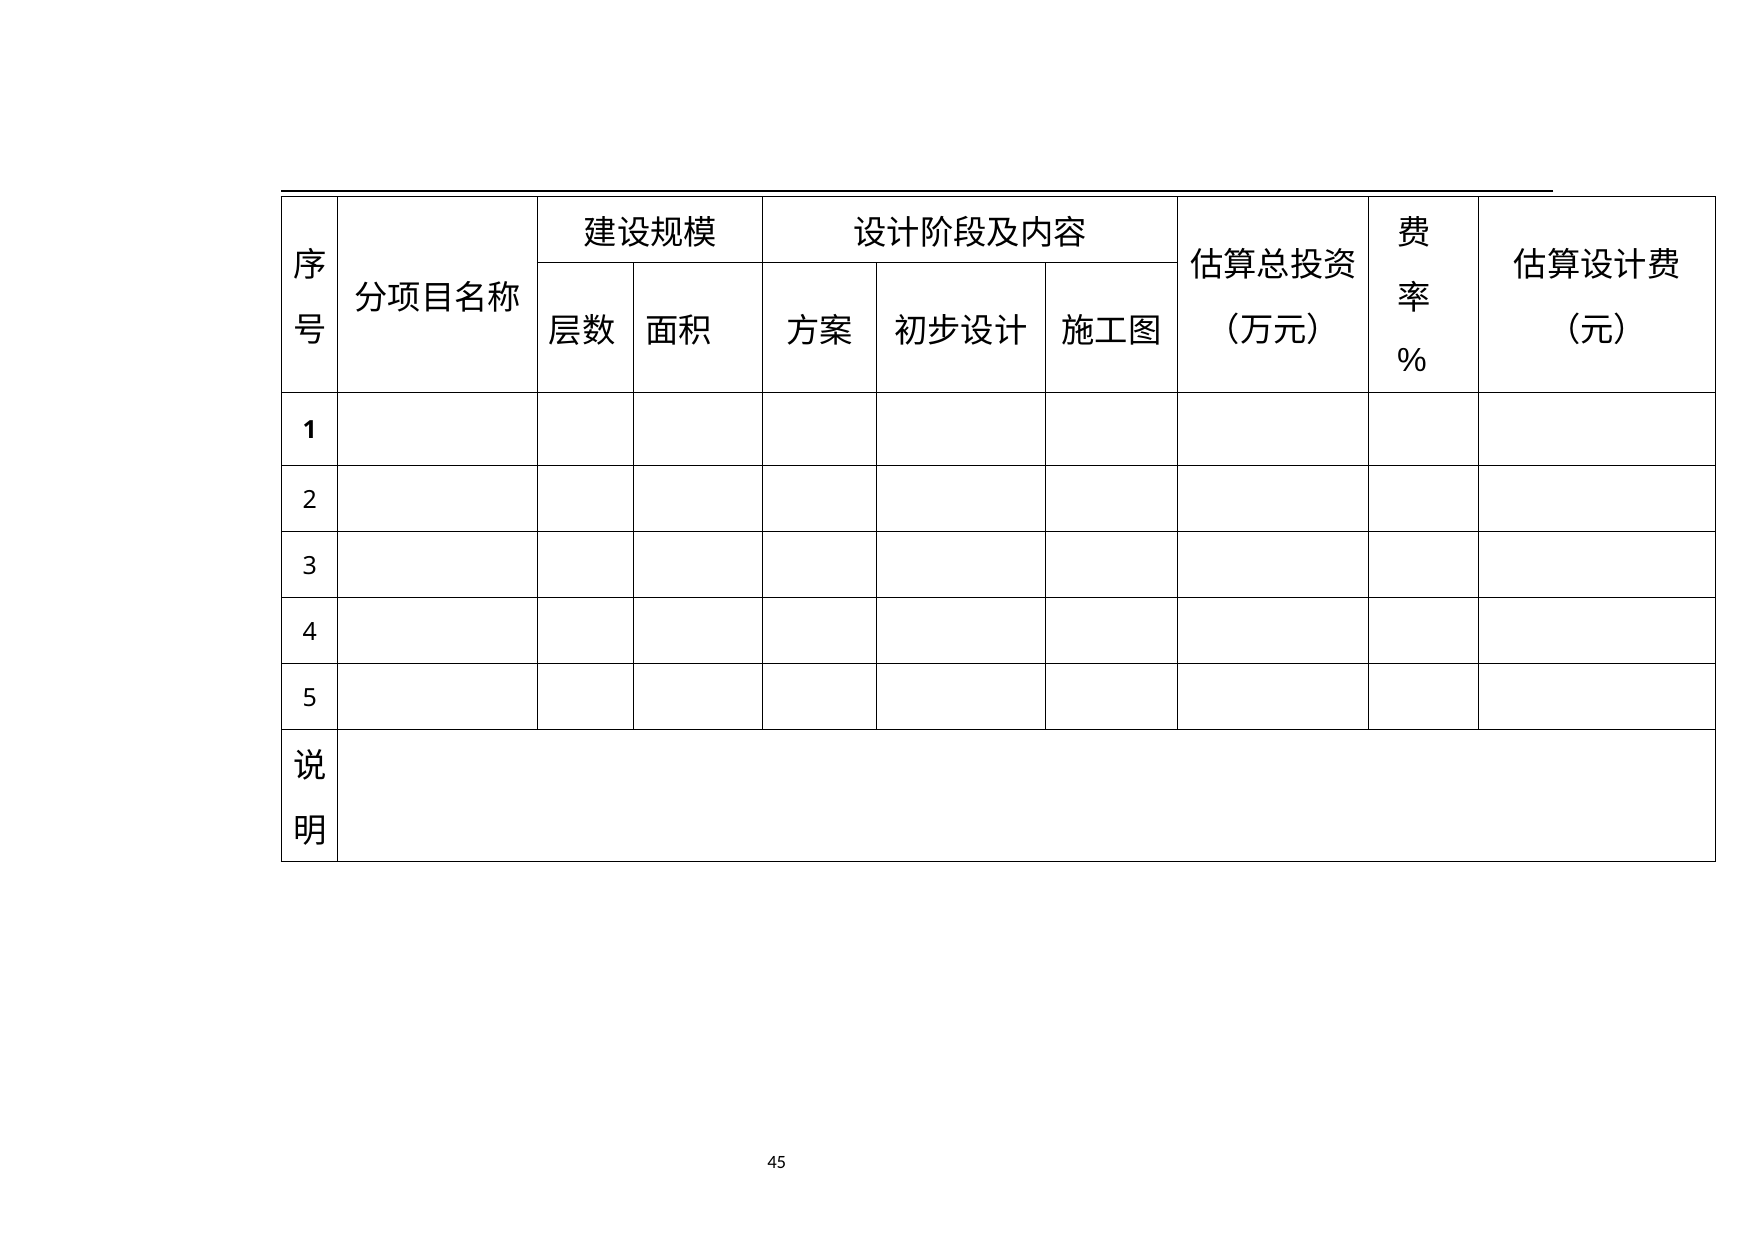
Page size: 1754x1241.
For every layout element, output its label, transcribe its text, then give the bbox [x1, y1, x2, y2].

table_cell [1178, 466, 1368, 531]
table_cell [1046, 393, 1177, 465]
table_cell [877, 598, 1045, 663]
table_cell [877, 466, 1045, 531]
table_cell [1046, 466, 1177, 531]
table_cell [634, 532, 762, 597]
table_cell [538, 466, 633, 531]
table_cell [338, 598, 537, 663]
table_cell [1046, 664, 1177, 729]
table_cell [634, 664, 762, 729]
table_header 分项目名称 [338, 197, 537, 392]
table_cell [1369, 598, 1478, 663]
table_cell [338, 664, 537, 729]
table_cell [1046, 598, 1177, 663]
table_cell [338, 532, 537, 597]
table_cell [538, 532, 633, 597]
table_header 序号 [282, 197, 337, 392]
table_cell 初步设计 [877, 263, 1045, 392]
table_cell [338, 730, 1715, 861]
table_cell [763, 532, 876, 597]
table_cell 5 [282, 664, 337, 729]
table_cell [1178, 532, 1368, 597]
table_cell [763, 598, 876, 663]
table_cell [763, 664, 876, 729]
table_cell [538, 664, 633, 729]
table_cell 1 [282, 393, 337, 465]
table_cell [634, 466, 762, 531]
table_cell 施工图 [1046, 263, 1177, 392]
table_cell [877, 393, 1045, 465]
table_cell [338, 466, 537, 531]
table_cell [1479, 598, 1715, 663]
table_header 估算设计费（元） [1479, 197, 1715, 392]
table_cell 4 [282, 598, 337, 663]
table_header 建设规模 [538, 197, 762, 262]
table_cell [1369, 466, 1478, 531]
table_cell 面积 [634, 263, 762, 392]
table_cell [1479, 466, 1715, 531]
table_cell 层数 [538, 263, 633, 392]
table_cell [763, 466, 876, 531]
table_header 设计阶段及内容 [763, 197, 1177, 262]
table_cell [1178, 393, 1368, 465]
table_cell [1479, 393, 1715, 465]
table_cell [634, 393, 762, 465]
table_cell [763, 393, 876, 465]
table_cell [1369, 393, 1478, 465]
table_cell 2 [282, 466, 337, 531]
table_cell [1369, 532, 1478, 597]
table_cell [877, 532, 1045, 597]
table_cell [1479, 532, 1715, 597]
table_cell [877, 664, 1045, 729]
table_cell 3 [282, 532, 337, 597]
table_cell [1479, 664, 1715, 729]
table_cell [338, 393, 537, 465]
table_cell [1178, 664, 1368, 729]
table_cell [538, 598, 633, 663]
table_header 估算总投资（万元） [1178, 197, 1368, 392]
table_cell 说明 [282, 730, 337, 861]
table_header 费 率 % [1369, 197, 1478, 392]
table_cell [634, 598, 762, 663]
table_cell [1046, 532, 1177, 597]
table_cell 方案 [763, 263, 876, 392]
table_cell [1369, 664, 1478, 729]
table_cell [1178, 598, 1368, 663]
table_cell [538, 393, 633, 465]
